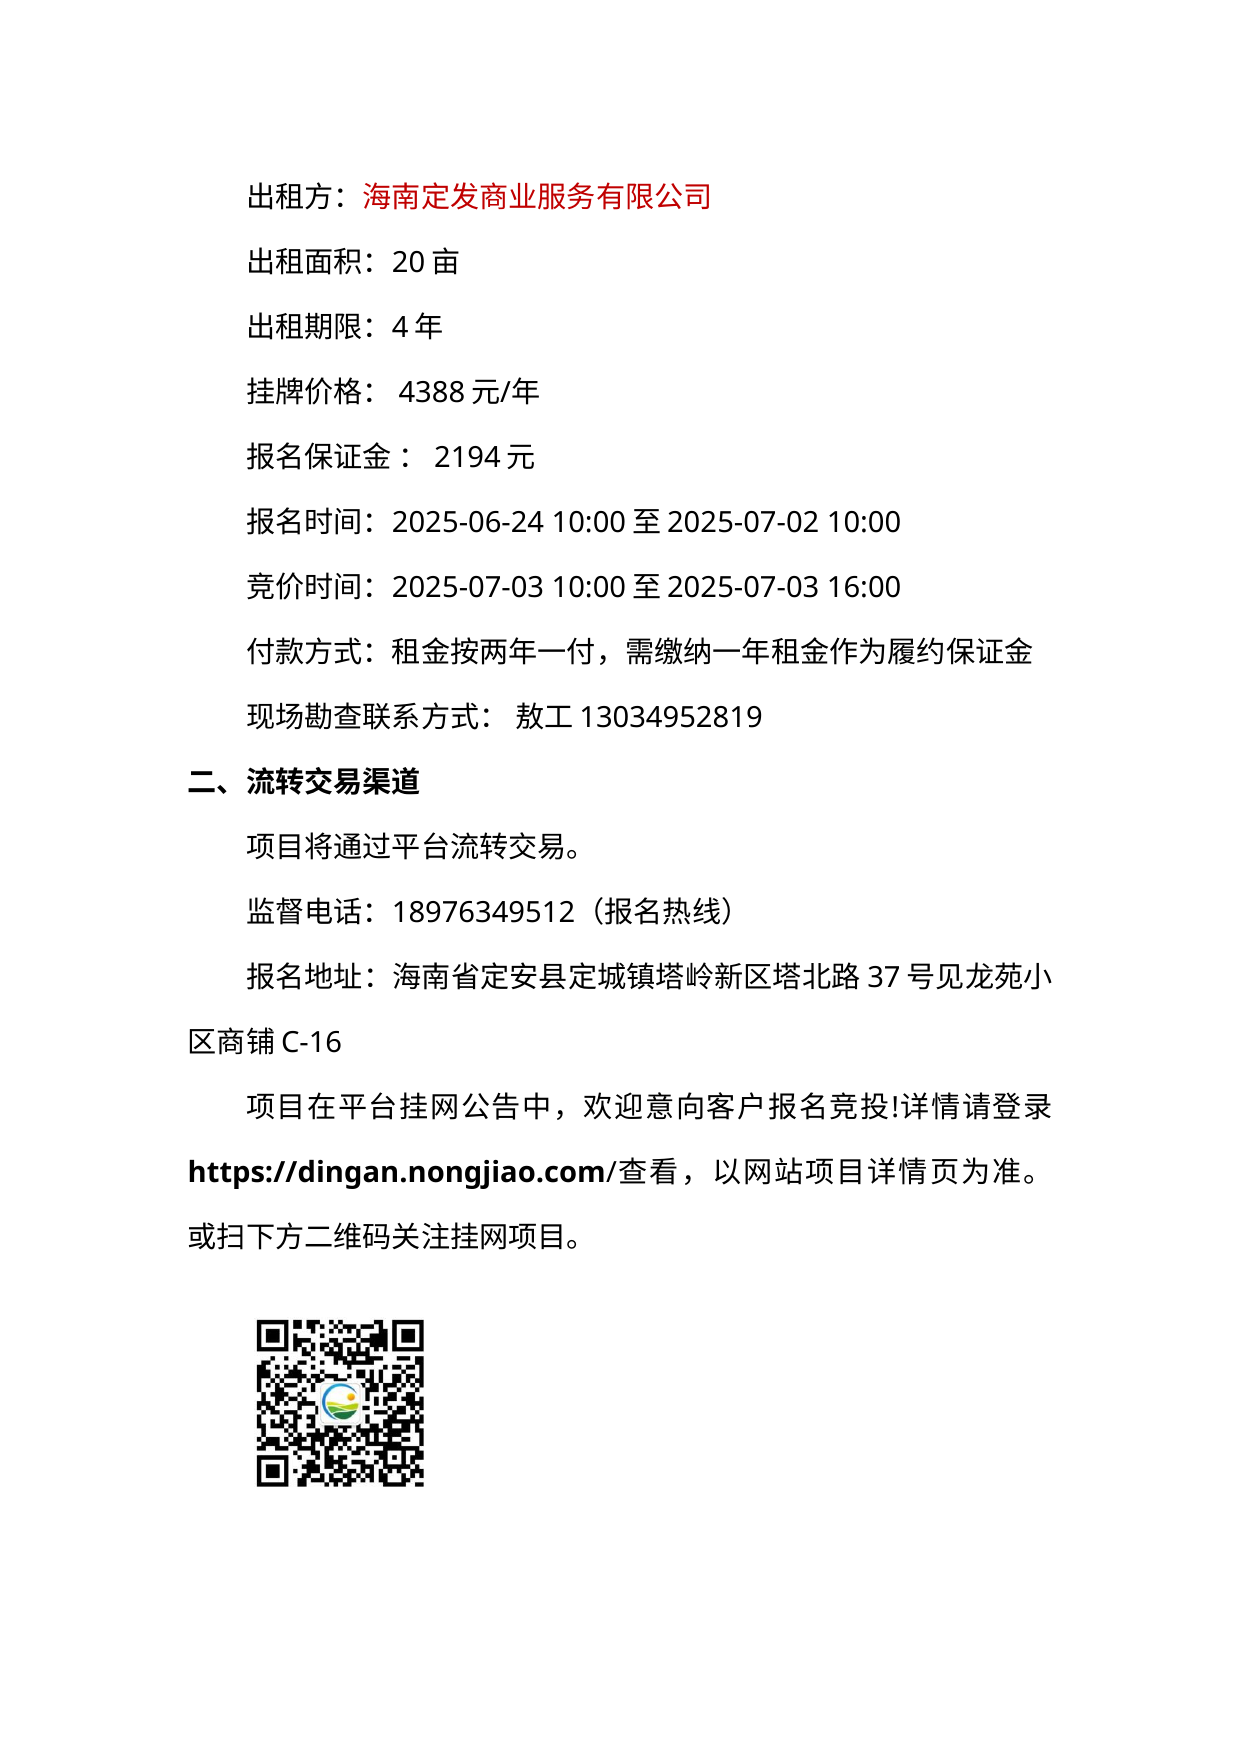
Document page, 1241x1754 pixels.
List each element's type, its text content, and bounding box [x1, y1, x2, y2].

text 项目将通过平台流转交易。 [187, 812, 1053, 877]
text 报名地址：海南省定安县定城镇塔岭新区塔北路37号见龙苑小区商铺C-16 [187, 942, 1053, 1072]
text 付款方式：租金按两年一付，需缴纳一年租金作为履约保证金 [187, 617, 1053, 682]
text 出租方：海南定发商业服务有限公司 [187, 162, 1053, 227]
text 二、流转交易渠道 [187, 747, 1053, 812]
text 报名时间：2025-06-24 10:00至2025-07-02 10:00 [187, 487, 1053, 552]
text 现场勘查联系方式： 敖工13034952819 [187, 682, 1053, 747]
picture [243, 1306, 437, 1500]
text 出租期限：4年 [187, 292, 1053, 357]
text 报名保证金 ： 2194元 [187, 422, 1053, 487]
text 挂牌价格： 4388元/年 [187, 357, 1053, 422]
text 项目在平台挂网公告中，欢迎意向客户报名竞投!详情请登录 https://dingan.nongjiao.com/查看，以网站项目详情页为准。或扫下方二维码关注挂网项目。 [187, 1072, 1053, 1267]
text 监督电话：18976349512（报名热线） [187, 877, 1053, 942]
text 竞价时间：2025-07-03 10:00至2025-07-03 16:00 [187, 552, 1053, 617]
text 出租面积：20亩 [187, 227, 1053, 292]
